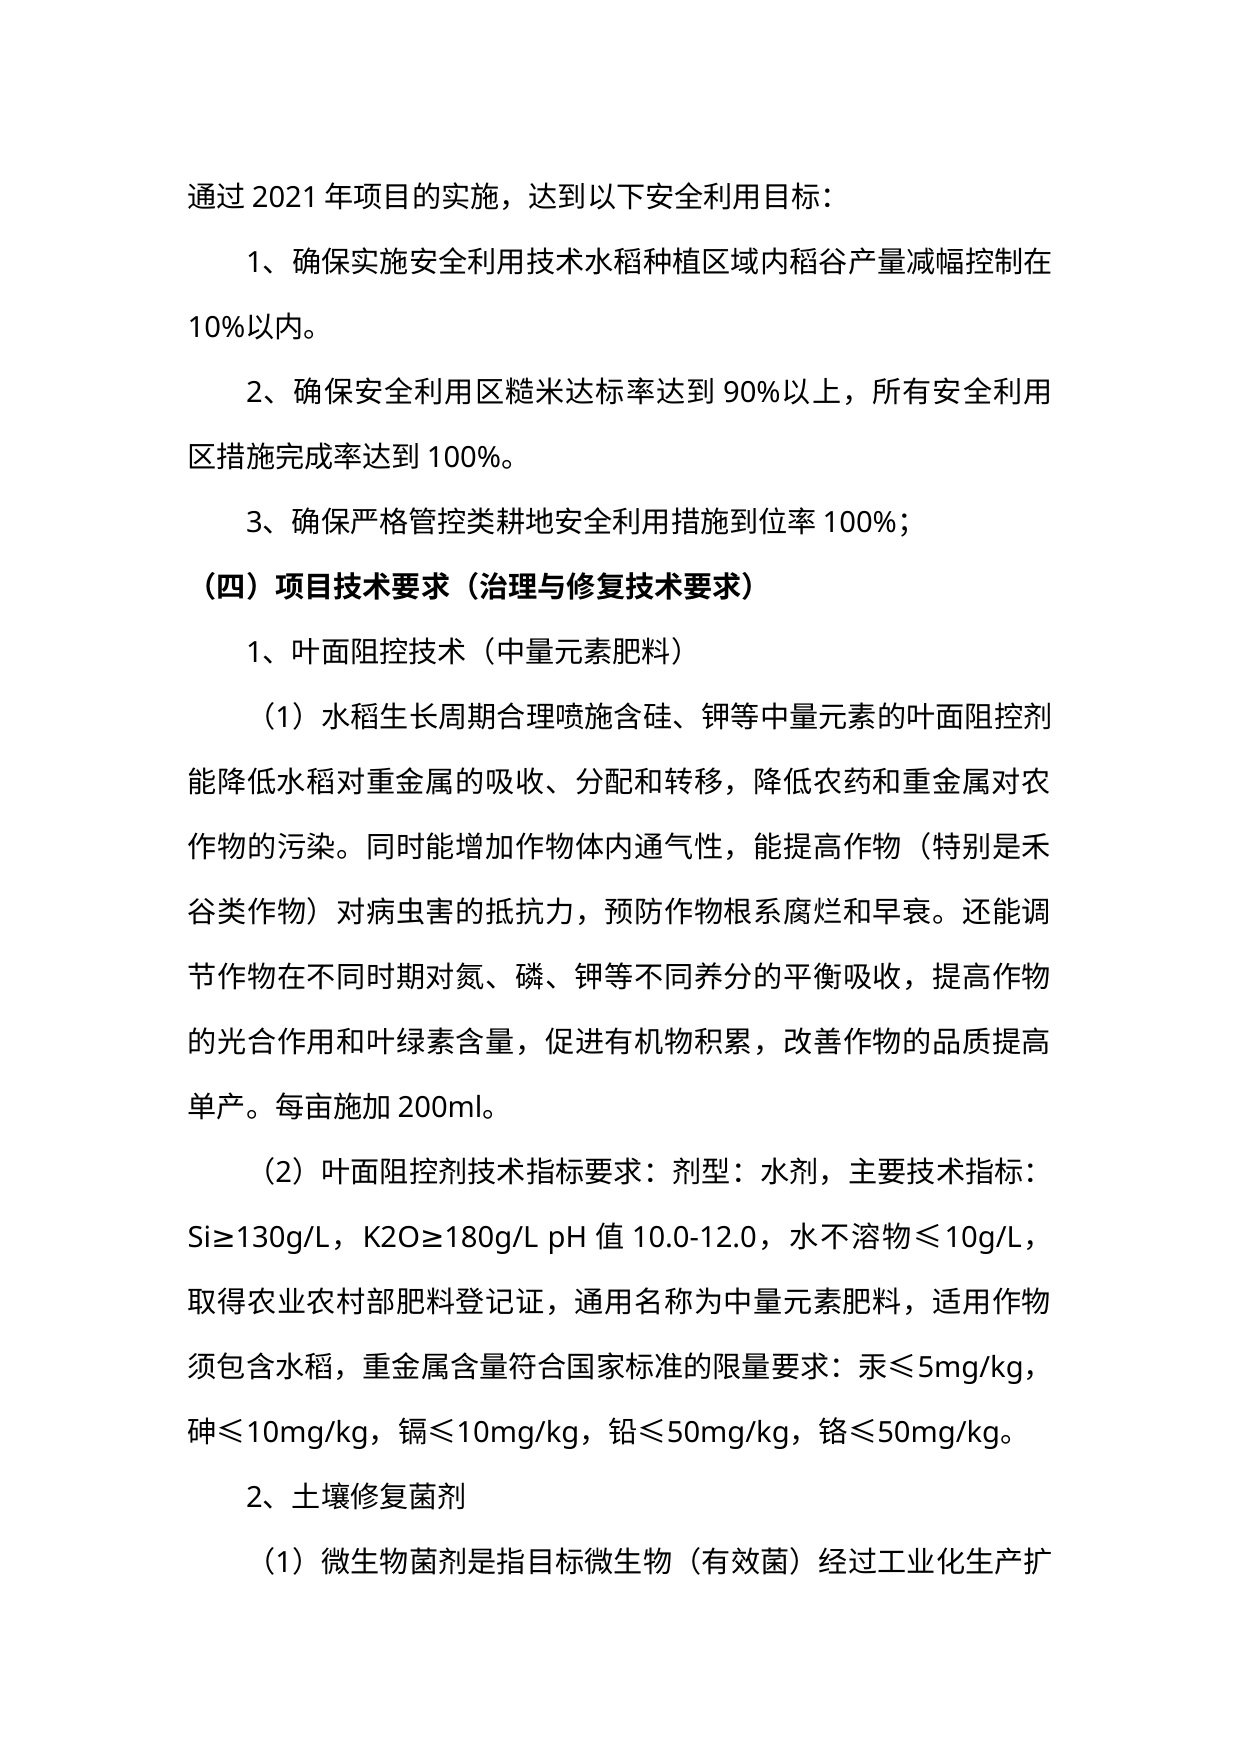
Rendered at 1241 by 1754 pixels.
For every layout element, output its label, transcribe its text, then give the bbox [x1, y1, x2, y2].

text （四）项目技术要求（治理与修复技术要求） [187, 552, 1053, 617]
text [187, 1527, 1053, 1592]
text 2、土壤修复菌剂 [187, 1462, 1053, 1527]
text （2）叶面阻控剂技术指标要求：剂型：水剂，主要技术指标：Si≥130g/L，K2O≥180g/L pH值10.0-12.0，水不溶物≤10g/L，取得农业农村部肥料登记证，通用名称为中量元素肥料，适用作物须包含水稻，重金属含量符合国家标准的限量要求：汞≤5mg/kg，砷≤10mg/kg，镉≤10mg/kg，铅≤50mg/kg，铬≤50mg/kg。 [187, 1137, 1053, 1462]
text 2、确保安全利用区糙米达标率达到90%以上，所有安全利用区措施完成率达到100%。 [187, 357, 1053, 487]
text 3、确保严格管控类耕地安全利用措施到位率100%； [187, 487, 1053, 552]
text （1）水稻生长周期合理喷施含硅、钾等中量元素的叶面阻控剂能降低水稻对重金属的吸收、分配和转移，降低农药和重金属对农作物的污染。同时能增加作物体内通气性，能提高作物（特别是禾谷类作物）对病虫害的抵抗力，预防作物根系腐烂和早衰。还能调节作物在不同时期对氮、磷、钾等不同养分的平衡吸收，提高作物的光合作用和叶绿素含量，促进有机物积累，改善作物的品质提高单产。每亩施加200ml。 [187, 682, 1053, 1137]
text 通过2021年项目的实施，达到以下安全利用目标： [187, 162, 1053, 227]
text 1、确保实施安全利用技术水稻种植区域内稻谷产量减幅控制在10%以内。 [187, 227, 1053, 357]
text 1、叶面阻控技术（中量元素肥料） [187, 617, 1053, 682]
